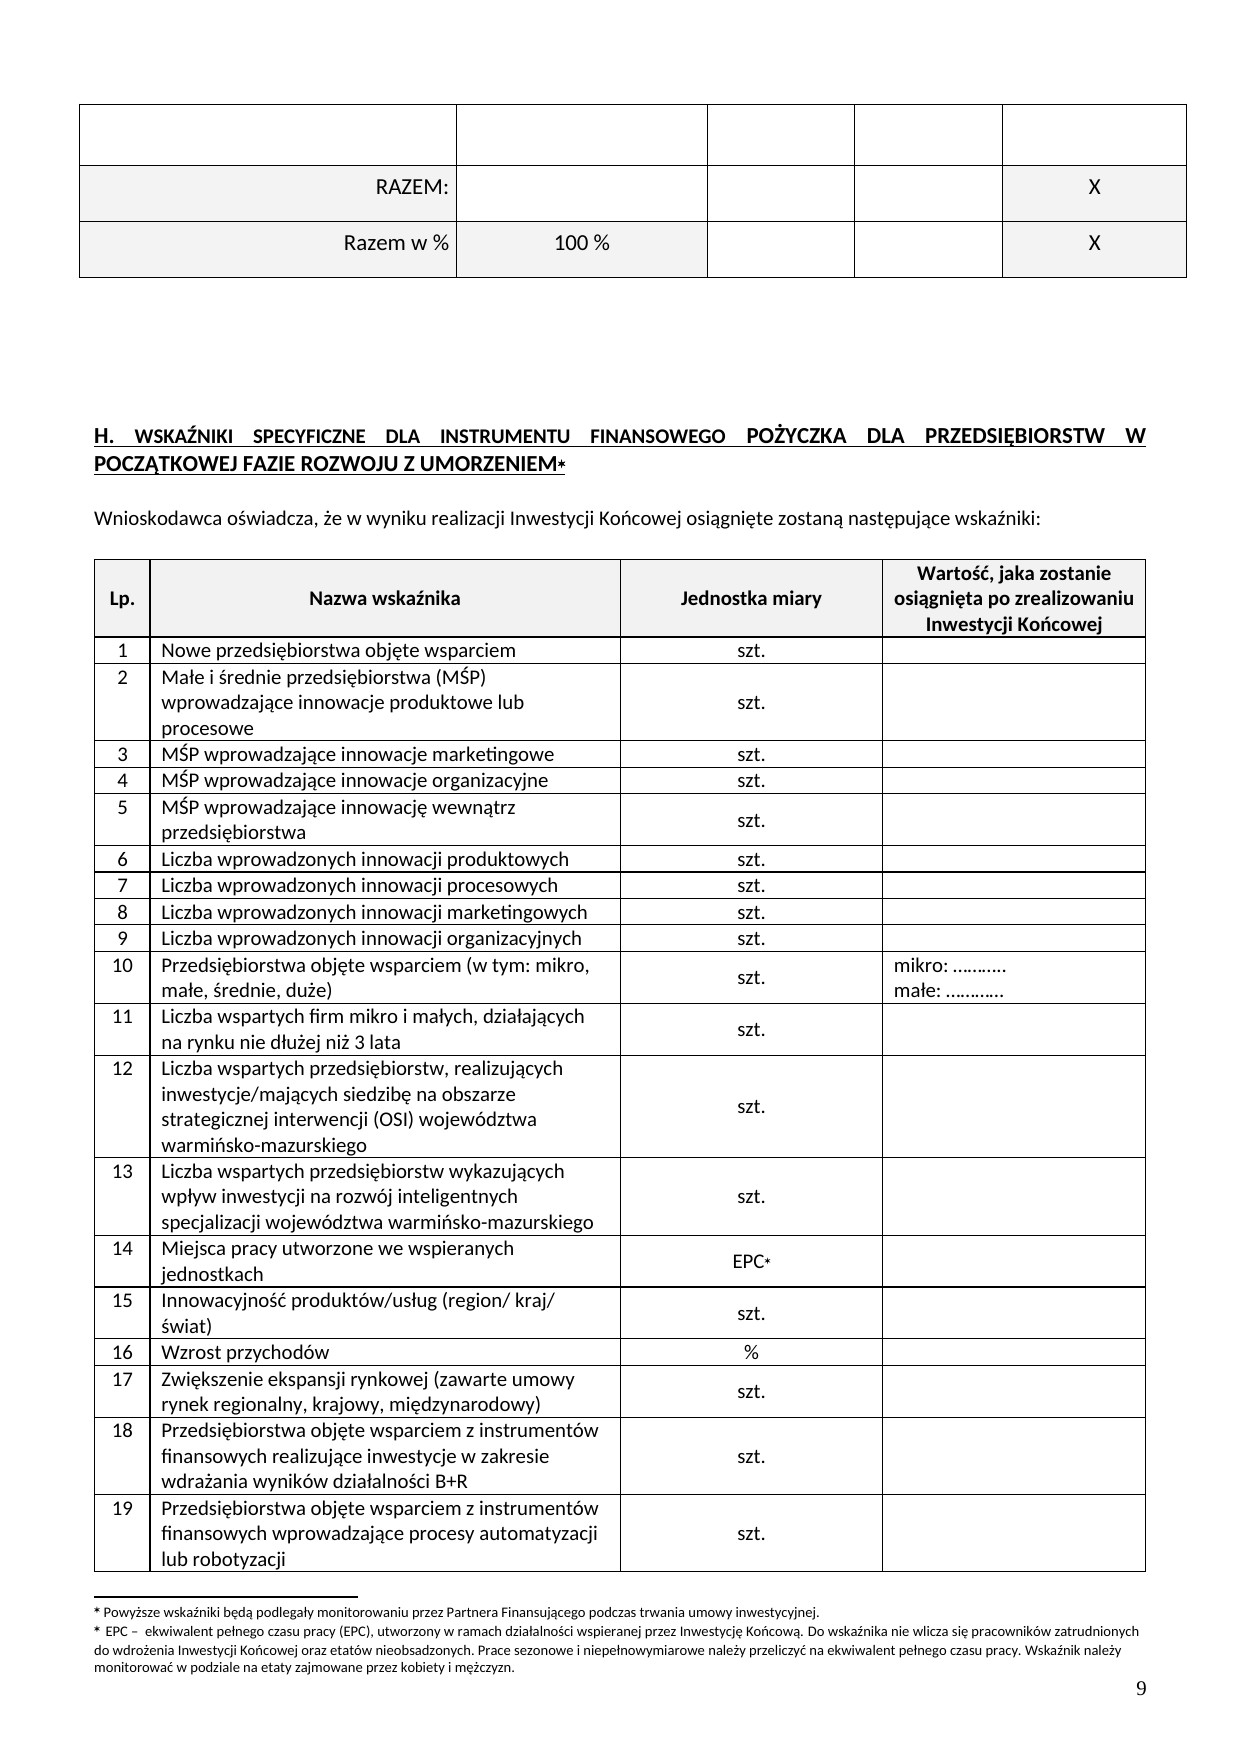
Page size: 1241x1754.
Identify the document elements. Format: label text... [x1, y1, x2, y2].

table_cell [855, 222, 1002, 277]
table_cell 18 [95, 1418, 149, 1494]
table_cell 15 [95, 1288, 149, 1338]
text Wnioskodawca oświadcza, że w wyniku realizacji Inwestycji Końcowej osiągnięte zostaną następujące wskaźniki: [94, 506, 1146, 531]
table_cell X [1003, 166, 1186, 221]
table_cell [883, 1158, 1145, 1234]
table_cell szt. [621, 952, 882, 1003]
table_cell Innowacyjność produktów/usług (region/ kraj/ świat) [151, 1288, 620, 1338]
table_cell 3 [95, 741, 149, 767]
table_header Wartość, jaka zostanie osiągnięta po zrealizowaniu Inwestycji Końcowej [883, 560, 1145, 636]
table_cell szt. [621, 1004, 882, 1054]
table_cell EPC [621, 1236, 882, 1286]
table_cell Liczba wprowadzonych innowacji marketingowych [151, 899, 620, 924]
table_cell szt. [621, 768, 882, 793]
table_cell mikro: ……….. małe: ………… [883, 952, 1145, 1003]
table_cell [883, 1366, 1145, 1417]
table_cell [1003, 105, 1186, 165]
table_cell szt. [621, 1495, 882, 1571]
table_cell Przedsiębiorstwa objęte wsparciem z instrumentów finansowych wprowadzające procesy automatyzacji lub robotyzacji [151, 1495, 620, 1571]
table_cell 8 [95, 899, 149, 924]
table_cell szt. [621, 1288, 882, 1338]
table_cell [855, 166, 1002, 221]
table_cell [883, 925, 1145, 951]
table_cell szt. [621, 846, 882, 871]
table_cell szt. [621, 899, 882, 924]
table_cell [883, 638, 1145, 663]
table_cell Razem w % [80, 222, 456, 277]
table_header Nazwa wskaźnika [151, 560, 620, 636]
table_cell Liczba wspartych przedsiębiorstw wykazujących wpływ inwestycji na rozwój inteligentnych specjalizacji województwa warmińsko-mazurskiego [151, 1158, 620, 1234]
table_cell 16 [95, 1339, 149, 1365]
table_cell Liczba wprowadzonych innowacji produktowych [151, 846, 620, 871]
table_cell 19 [95, 1495, 149, 1571]
table_cell 9 [95, 925, 149, 951]
table_cell [708, 166, 854, 221]
table_cell 100 % [457, 222, 707, 277]
table_cell 1 [95, 638, 149, 663]
table_cell [883, 664, 1145, 740]
table_cell Małe i średnie przedsiębiorstwa (MŚP) wprowadzające innowacje produktowe lub procesowe [151, 664, 620, 740]
table_cell [708, 222, 854, 277]
table_cell MŚP wprowadzające innowacje organizacyjne [151, 768, 620, 793]
table_cell [855, 105, 1002, 165]
table_cell Liczba wspartych firm mikro i małych, działających na rynku nie dłużej niż 3 lata [151, 1004, 620, 1054]
text H. WSKAŹNIKI SPECYFICZNE DLA INSTRUMENTU FINANSOWEGO POŻYCZKA DLA PRZEDSIĘBIORSTW W POCZĄTKOWEJ FAZIE ROZWOJU Z UMORZENIEM [114, 422, 1146, 446]
table_cell Liczba wprowadzonych innowacji organizacyjnych [151, 925, 620, 951]
table_cell [457, 166, 707, 221]
table_cell RAZEM: [80, 166, 456, 221]
table_cell [883, 1236, 1145, 1286]
table_cell 11 [95, 1004, 149, 1054]
table_cell szt. [621, 1366, 882, 1417]
table_cell 13 [95, 1158, 149, 1234]
table_cell 10 [95, 952, 149, 1003]
table_cell [883, 846, 1145, 871]
table_cell [883, 1004, 1145, 1054]
table_cell [883, 768, 1145, 793]
table_cell [883, 1418, 1145, 1494]
table_cell [883, 1288, 1145, 1338]
table_cell 14 [95, 1236, 149, 1286]
table_cell Zwiększenie ekspansji rynkowej (zawarte umowy rynek regionalny, krajowy, międzynarodowy) [151, 1366, 620, 1417]
table_cell Liczba wprowadzonych innowacji procesowych [151, 873, 620, 898]
table_cell Nowe przedsiębiorstwa objęte wsparciem [151, 638, 620, 663]
table_cell szt. [621, 664, 882, 740]
table_header Lp. [95, 560, 149, 636]
table_cell szt. [621, 741, 882, 767]
table_cell [883, 1495, 1145, 1571]
table_cell 4 [95, 768, 149, 793]
table_cell [883, 741, 1145, 767]
table_cell szt. [621, 1056, 882, 1157]
table_cell szt. [621, 925, 882, 951]
table_cell [883, 794, 1145, 845]
table_cell 6 [95, 846, 149, 871]
table_cell [80, 105, 456, 165]
table_cell 7 [95, 873, 149, 898]
table_cell szt. [621, 1418, 882, 1494]
table_cell X [1003, 222, 1186, 277]
table_cell % [621, 1339, 882, 1365]
table_cell MŚP wprowadzające innowacje marketingowe [151, 741, 620, 767]
table_cell Wzrost przychodów [151, 1339, 620, 1365]
table_cell Przedsiębiorstwa objęte wsparciem (w tym: mikro, małe, średnie, duże) [151, 952, 620, 1003]
table_cell szt. [621, 1158, 882, 1234]
table_cell 5 [95, 794, 149, 845]
table_cell [457, 105, 707, 165]
table_cell szt. [621, 638, 882, 663]
table_cell szt. [621, 794, 882, 845]
table_cell [883, 1339, 1145, 1365]
table_cell 12 [95, 1056, 149, 1157]
table_cell 17 [95, 1366, 149, 1417]
table_cell Liczba wspartych przedsiębiorstw, realizujących inwestycje/mających siedzibę na obszarze strategicznej interwencji (OSI) województwa warmińsko-mazurskiego [151, 1056, 620, 1157]
table_cell [883, 1056, 1145, 1157]
table_cell Przedsiębiorstwa objęte wsparciem z instrumentów finansowych realizujące inwestycje w zakresie wdrażania wyników działalności B+R [151, 1418, 620, 1494]
text H. WSKAŹNIKI SPECYFICZNE DLA INSTRUMENTU FINANSOWEGO POŻYCZKA DLA PRZEDSIĘBIORSTW W POCZĄTKOWEJ FAZIE ROZWOJU Z UMORZENIEM [94, 447, 1146, 478]
table_cell 2 [95, 664, 149, 740]
table_cell [708, 105, 854, 165]
table_cell Miejsca pracy utworzone we wspieranych jednostkach [151, 1236, 620, 1286]
table_cell [883, 899, 1145, 924]
table_cell [883, 873, 1145, 898]
table_header Jednostka miary [621, 560, 882, 636]
table_cell MŚP wprowadzające innowację wewnątrz przedsiębiorstwa [151, 794, 620, 845]
table_cell szt. [621, 873, 882, 898]
